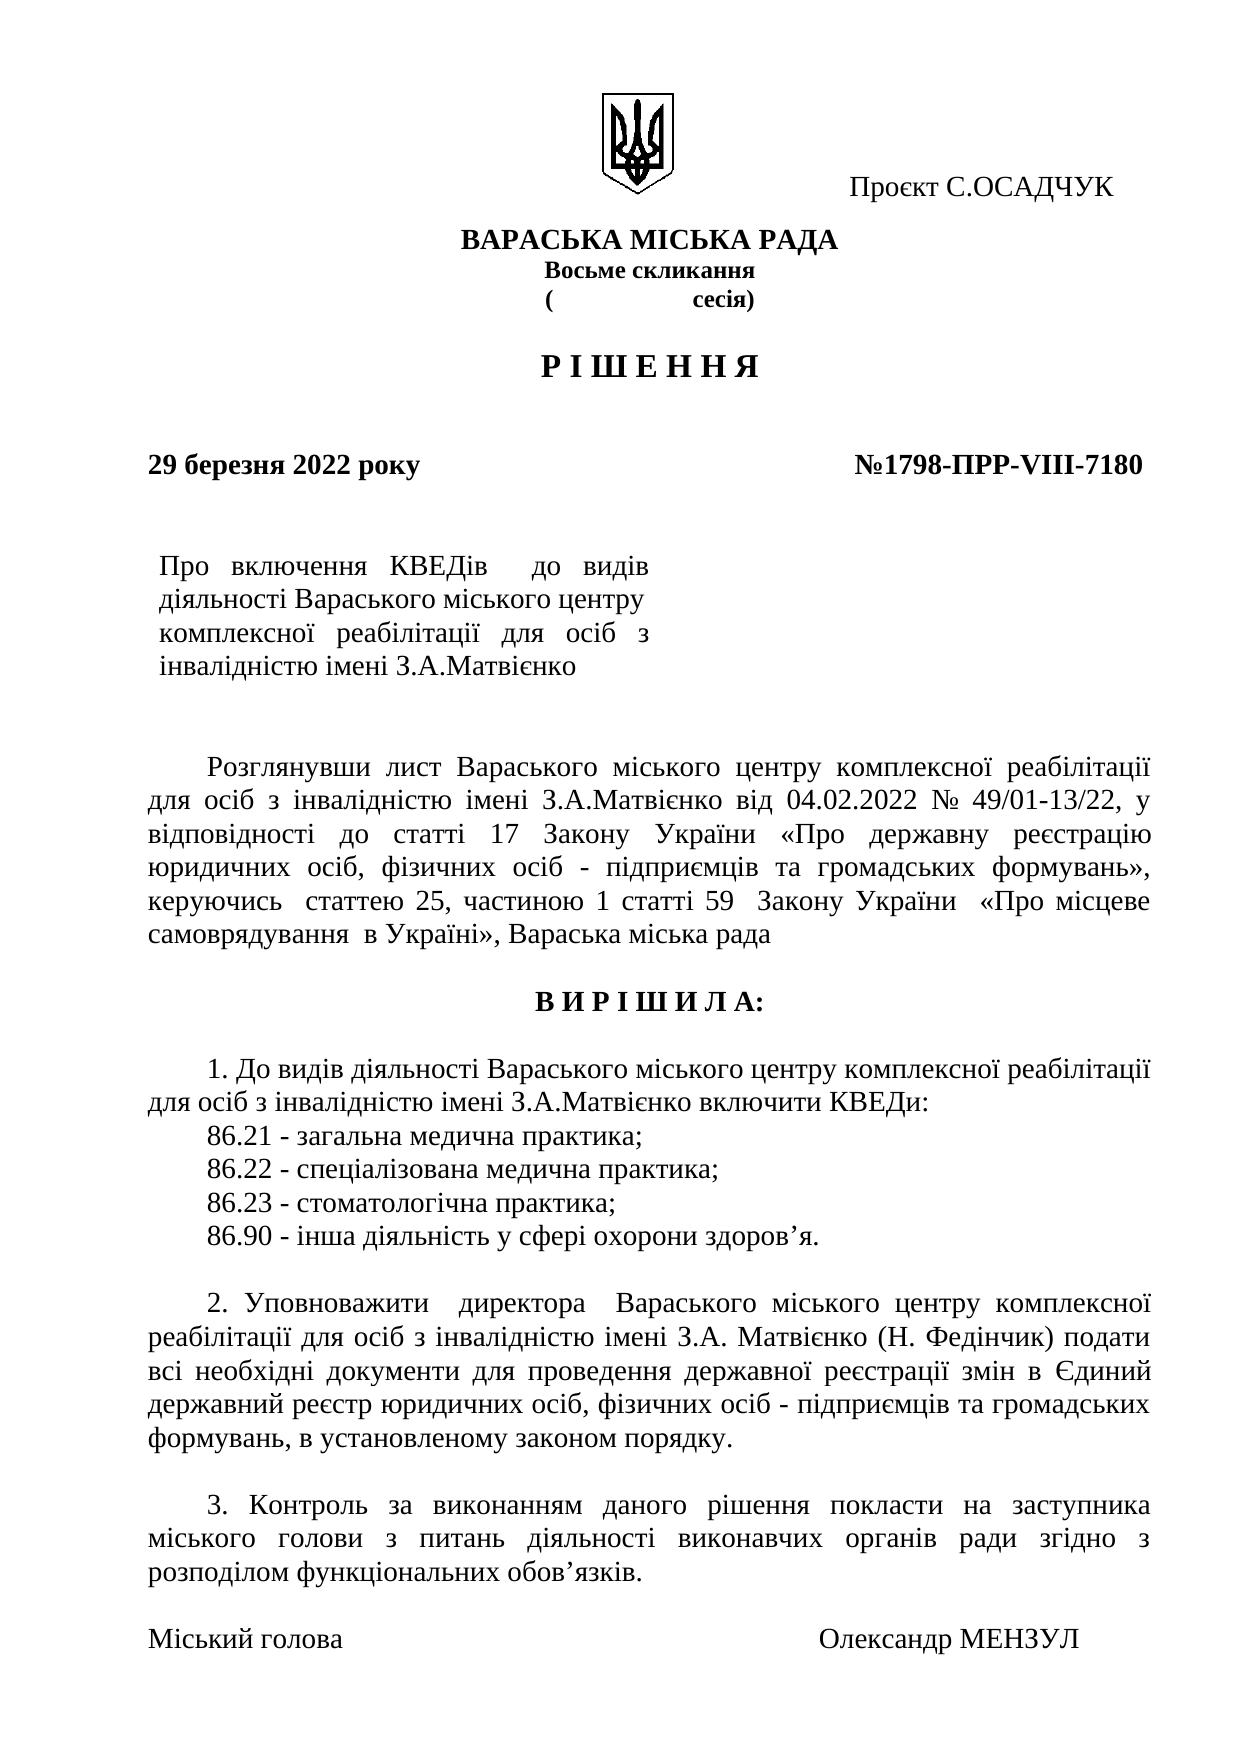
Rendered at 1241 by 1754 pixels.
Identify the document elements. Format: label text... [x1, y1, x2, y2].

text Розглянувши лист Вараського міського центру комплексної реабілітації для осіб з інвалідністю імені З.А.Матвієнко від 04.02.2022 № 49/01-13/22, у відповідності до статті 17 Закону України «Про державну реєстрацію юридичних осіб, фізичних осіб - підприємців та громадських формувань», керуючись статтею 25, частиною 1 статті 59 Закону України «Про місцеве самоврядування в Україні», Вараська міська рада [148, 749, 1152, 850]
text Р І Ш Е Н Н Я [148, 346, 1152, 385]
text ( сесія) [148, 284, 1152, 313]
text 86.22 - спеціалізована медична практика; [148, 1151, 1152, 1185]
table_header Про включення КВЕДів до видів діяльності Вараського міського центру комплексної реабілітації для осіб з інвалідністю імені З.А.Матвієнко [148, 548, 661, 682]
text ВАРАСЬКА МІСЬКА РАДА [148, 222, 1152, 255]
text Восьме скликання [148, 255, 1152, 284]
text 2. Уповноважити директора Вараського міського центру комплексної реабілітації для осіб з інвалідністю імені З.А. Матвієнко (Н. Федінчик) подати всі необхідні документи для проведення державної реєстрації змін в Єдиний державний реєстр юридичних осіб, фізичних осіб - підприємців та громадських формувань, в установленому законом порядку. [292, 1420, 1152, 1453]
text 3. Контроль за виконанням даного рішення покласти на заступника міського голови з питань діяльності виконавчих органів ради згідно з розподілом функціональних обов’язків. [148, 1487, 1152, 1587]
text 86.23 - стоматологічна практика; [148, 1185, 1152, 1218]
text 2. Уповноважити директора Вараського міського центру комплексної реабілітації для осіб з інвалідністю імені З.А. Матвієнко (Н. Федінчик) подати всі необхідні документи для проведення державної реєстрації змін в Єдиний державний реєстр юридичних осіб, фізичних осіб - підприємців та громадських формувань, в установленому законом порядку. [148, 1286, 1152, 1386]
text Проєкт С.ОСАДЧУК [516, 88, 1152, 203]
text Розглянувши лист Вараського міського центру комплексної реабілітації для осіб з інвалідністю імені З.А.Матвієнко від 04.02.2022 № 49/01-13/22, у відповідності до статті 17 Закону України «Про державну реєстрацію юридичних осіб, фізичних осіб - підприємців та громадських формувань», керуючись статтею 25, частиною 1 статті 59 Закону України «Про місцеве самоврядування в Україні», Вараська міська рада [148, 883, 1152, 950]
text 1. До видів діяльності Вараського міського центру комплексної реабілітації для осіб з інвалідністю імені З.А.Матвієнко включити КВЕДи: [148, 1051, 1152, 1118]
text Міський голова Олександр МЕНЗУЛ [148, 1621, 1152, 1654]
text 86.90 - інша діяльність у сфері охорони здоров’я. [148, 1218, 1152, 1252]
text 29 березня 2022 року №1798-ПРР-VIII-7180 [148, 447, 1152, 481]
text 86.21 - загальна медична практика; [148, 1118, 1152, 1151]
picture [597, 88, 675, 197]
text В И Р І Ш И Л А: [148, 984, 1152, 1017]
